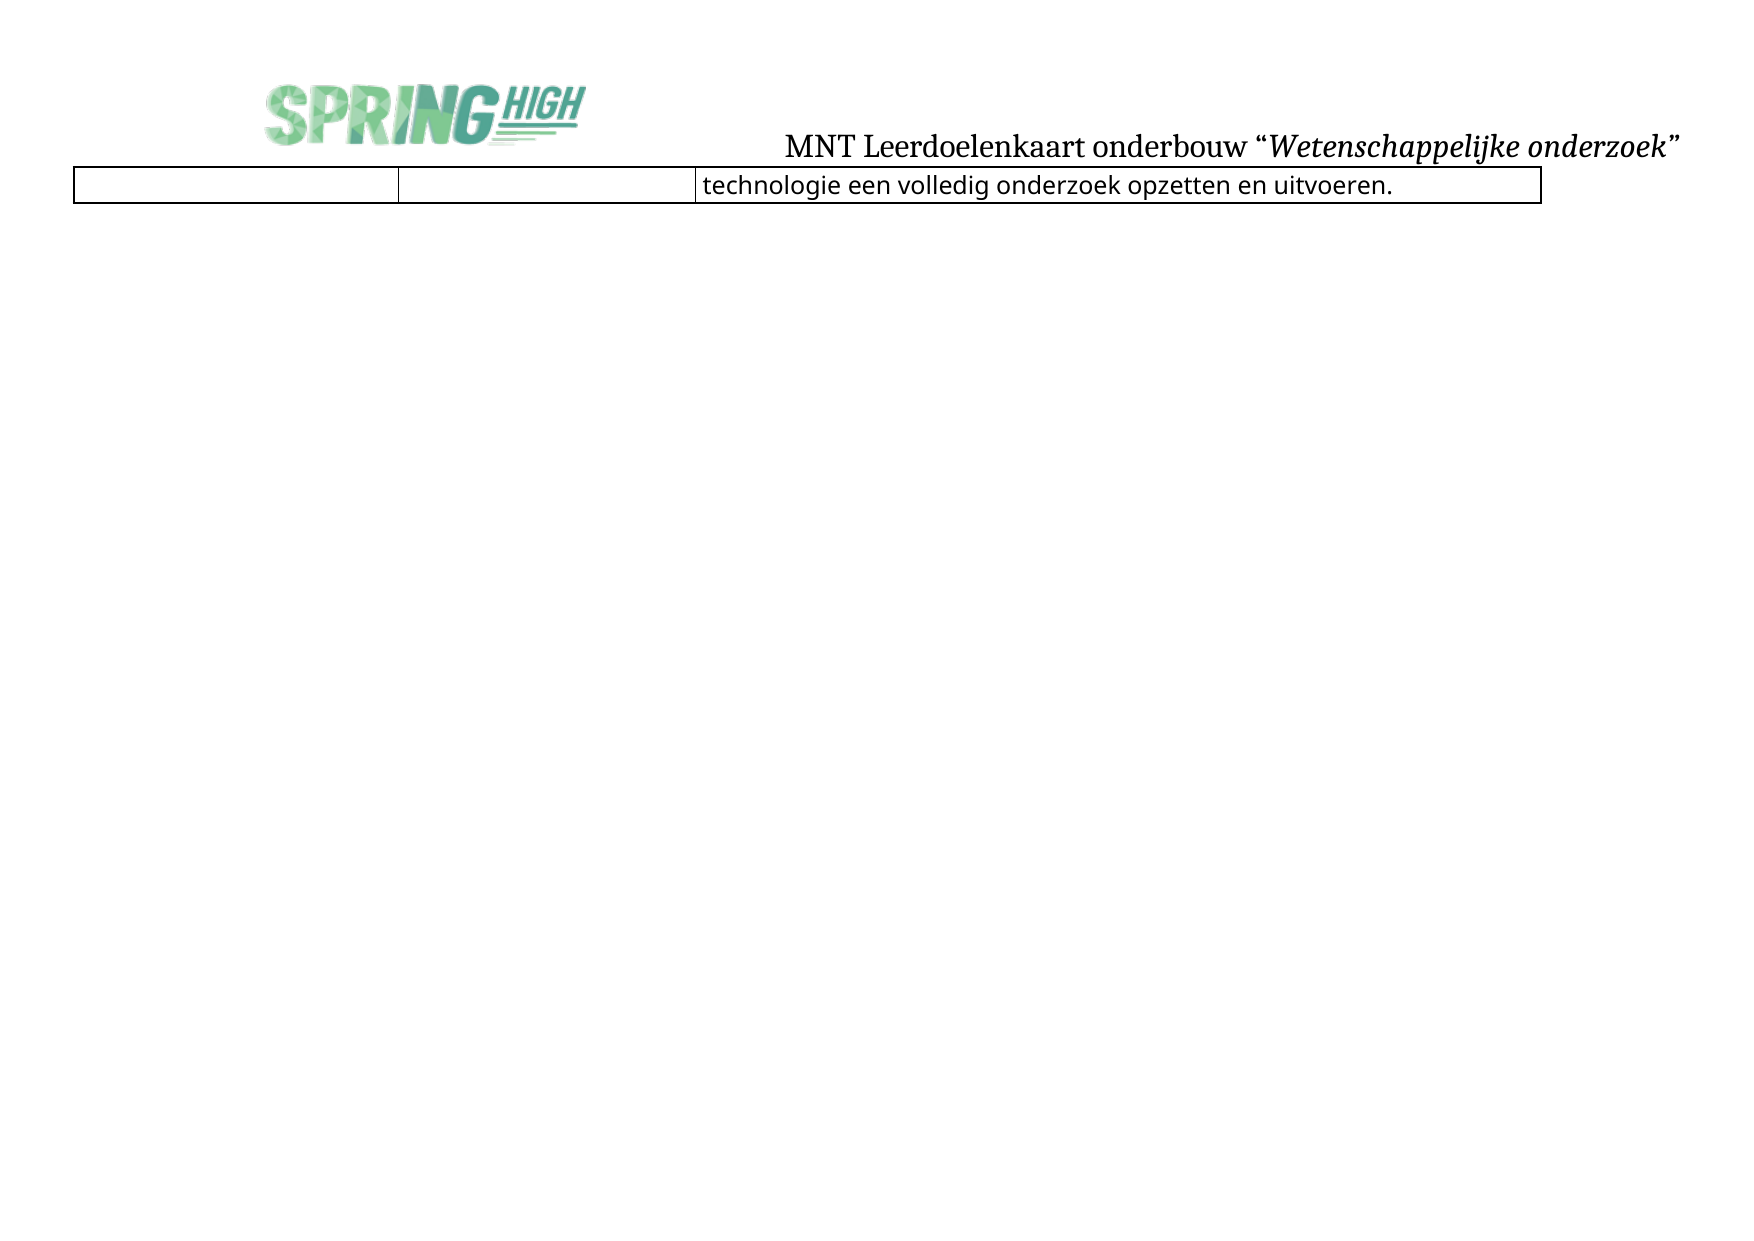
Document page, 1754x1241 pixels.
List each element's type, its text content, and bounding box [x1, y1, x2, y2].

picture [263, 73, 587, 158]
table_cell 50. De leerling kan vanuit verworven kennis over de natuur of technologie een volledig onderzoek opzetten en uitvoeren. [696, 168, 1540, 202]
